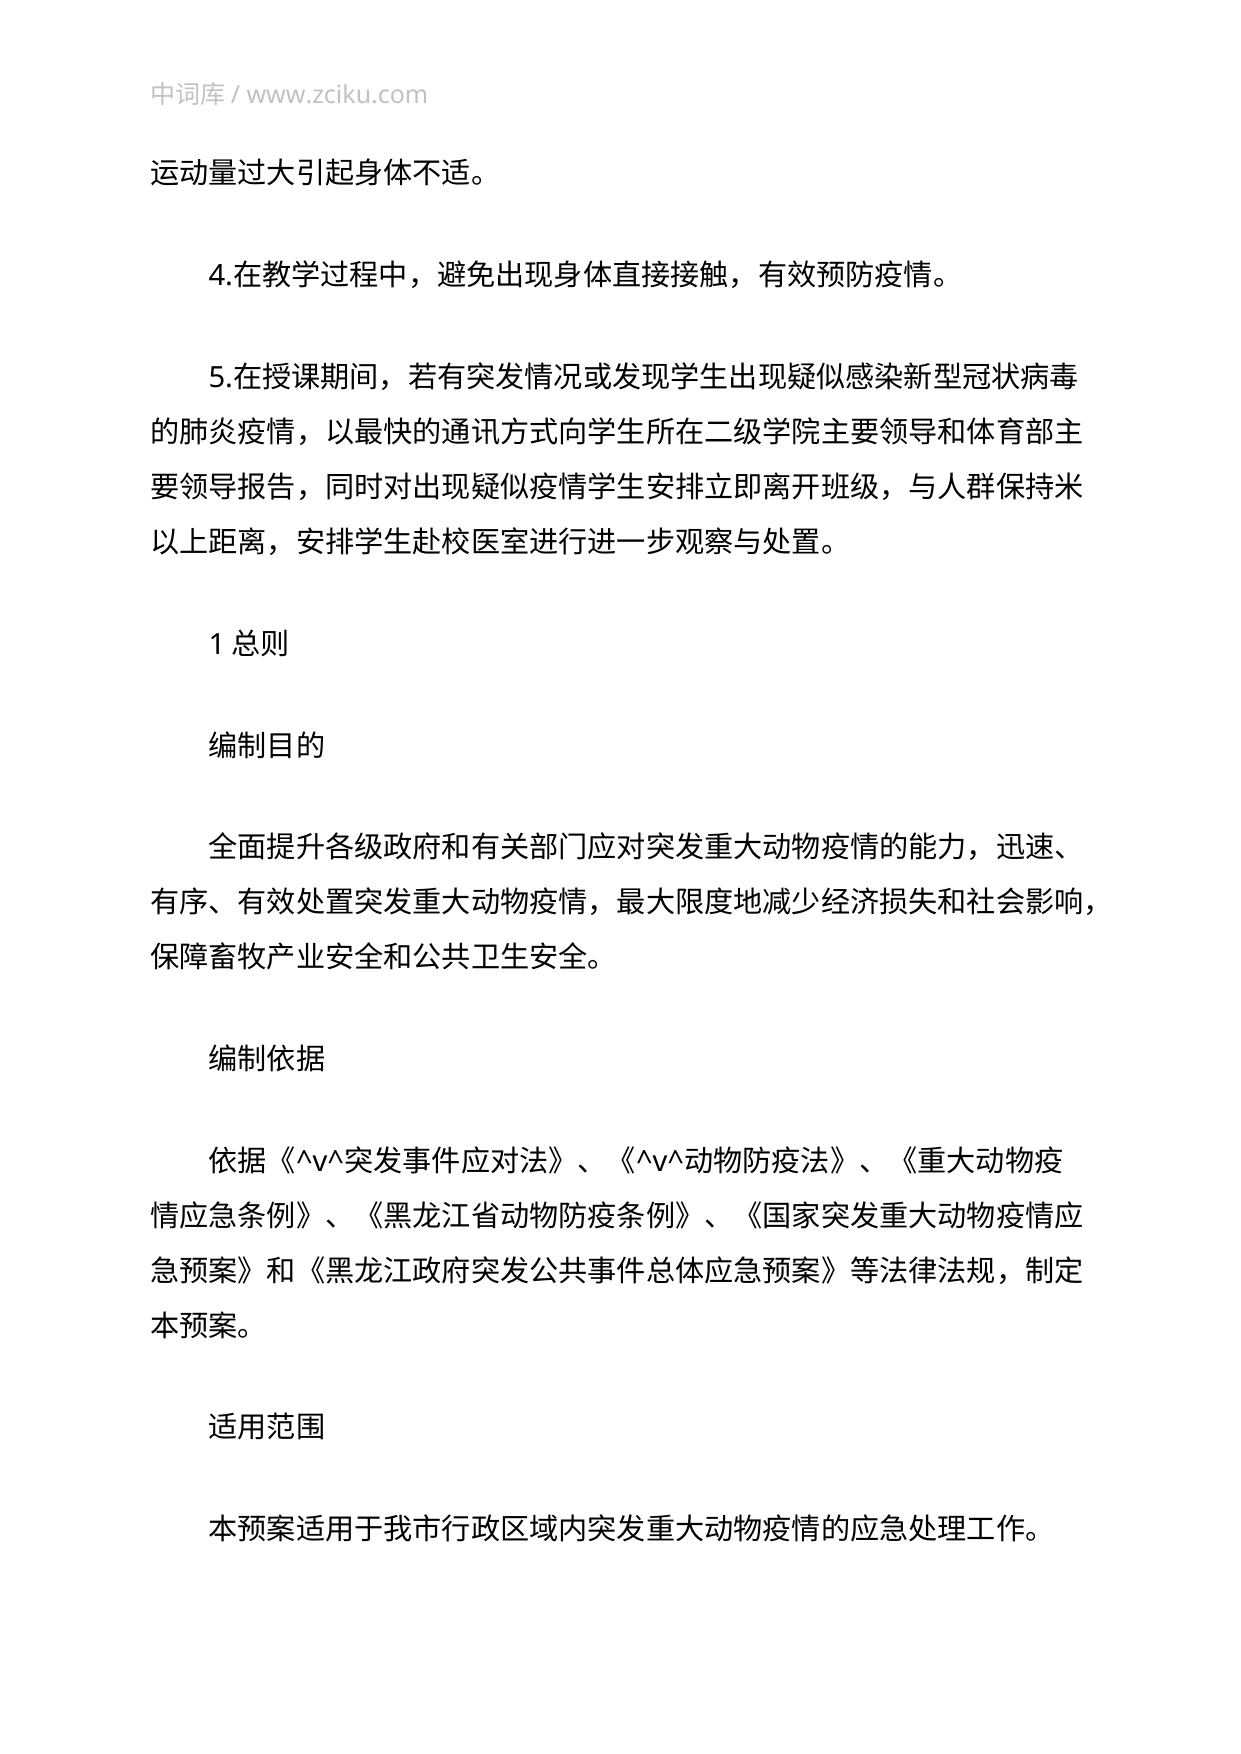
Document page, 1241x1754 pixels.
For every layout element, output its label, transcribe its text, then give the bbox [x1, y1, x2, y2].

text 本预案适用于我市行政区域内突发重大动物疫情的应急处理工作。 [150, 1506, 1090, 1548]
text 全面提升各级政府和有关部门应对突发重大动物疫情的能力，迅速、有序、有效处置突发重大动物疫情，最大限度地减少经济损失和社会影响，保障畜牧产业安全和公共卫生安全。 [150, 824, 1090, 976]
text 编制依据 [150, 1036, 1090, 1078]
text 适用范围 [150, 1404, 1090, 1446]
text 依据《^v^突发事件应对法》、《^v^动物防疫法》、《重大动物疫情应急条例》、《黑龙江省动物防疫条例》、《国家突发重大动物疫情应急预案》和《黑龙江政府突发公共事件总体应急预案》等法律法规，制定本预案。 [150, 1137, 1090, 1344]
text 1总则 [150, 620, 1090, 663]
text 5.在授课期间，若有突发情况或发现学生出现疑似感染新型冠状病毒的肺炎疫情，以最快的通讯方式向学生所在二级学院主要领导和体育部主要领导报告，同时对出现疑似疫情学生安排立即离开班级，与人群保持米以上距离，安排学生赴校医室进行进一步观察与处置。 [150, 354, 1090, 561]
text 编制目的 [150, 722, 1090, 764]
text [150, 150, 1090, 192]
text 4.在教学过程中，避免出现身体直接接触，有效预防疫情。 [150, 252, 1090, 294]
